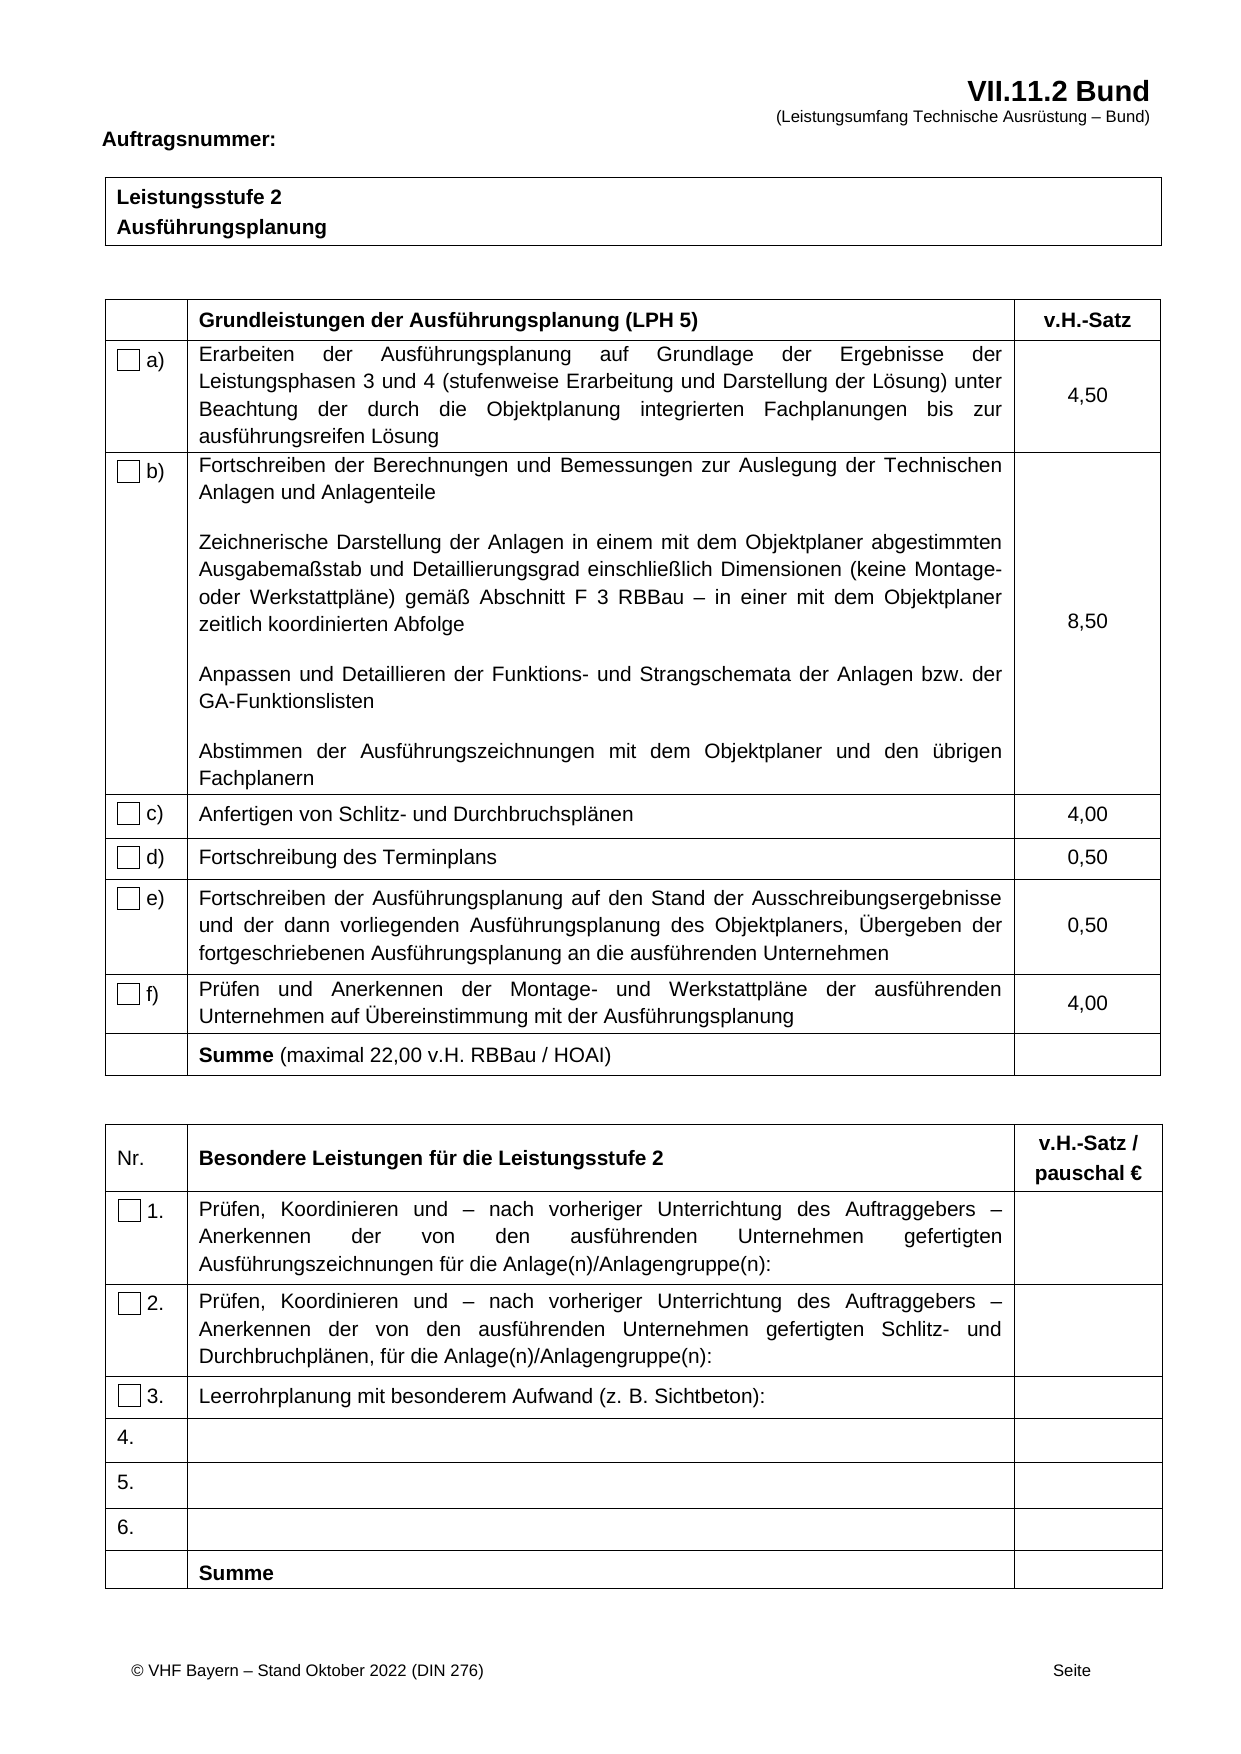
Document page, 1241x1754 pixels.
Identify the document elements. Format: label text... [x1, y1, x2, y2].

table_cell 4,00 [1015, 975, 1160, 1033]
table_header Leistungsstufe 2 Ausführungsplanung [106, 178, 1161, 245]
table_cell 4,00 [1015, 795, 1160, 837]
table_cell Leerrohrplanung mit besonderem Aufwand (z. B. Sichtbeton): [188, 1377, 1014, 1418]
table_header v.H.-Satz [1015, 300, 1160, 340]
table_cell 0,50 [1015, 880, 1160, 974]
table_cell Prüfen und Anerkennen der Montage- und Werkstattpläne der ausführenden Unternehmen auf Übereinstimmung mit der Ausführungsplanung [188, 975, 1014, 1033]
table_cell [1015, 1377, 1162, 1418]
table_cell 3. [106, 1377, 187, 1418]
table_cell c) [106, 795, 187, 837]
table_cell e) [106, 880, 187, 974]
table_cell [1015, 1034, 1160, 1074]
table_cell [106, 1034, 187, 1074]
table_cell Anfertigen von Schlitz- und Durchbruchsplänen [188, 795, 1014, 837]
table_cell 4,50 [1015, 341, 1160, 452]
table_cell [1015, 1509, 1162, 1550]
table_cell 2. [106, 1285, 187, 1376]
table_cell 4. [106, 1419, 187, 1462]
table_cell [1015, 1551, 1162, 1588]
table_cell [188, 1419, 1014, 1462]
table_cell [188, 1463, 1014, 1508]
table_cell Summe (maximal 22,00 v.H. RBBau / HOAI) [188, 1034, 1014, 1074]
table_cell f) [106, 975, 187, 1033]
table_cell [1015, 1419, 1162, 1462]
table_cell 5. [106, 1463, 187, 1508]
table_cell [1015, 1463, 1162, 1508]
table_cell Prüfen, Koordinieren und – nach vorheriger Unterrichtung des Auftraggebers – Anerkennen der von den ausführenden Unternehmen gefertigten Ausführungszeichnungen für die Anlage(n)/Anlagengruppe(n): [188, 1192, 1014, 1284]
table_cell b) [106, 453, 187, 794]
table_cell [106, 1551, 187, 1588]
table_cell [1015, 1192, 1162, 1284]
table_header Grundleistungen der Ausführungsplanung (LPH 5) [188, 300, 1014, 340]
table_header [106, 300, 187, 340]
table_cell Summe [188, 1551, 1014, 1588]
table_cell Fortschreibung des Terminplans [188, 839, 1014, 879]
table_cell Fortschreiben der Ausführungsplanung auf den Stand der Ausschreibungsergebnisse und der dann vorliegenden Ausführungsplanung des Objektplaners, Übergeben der fortgeschriebenen Ausführungsplanung an die ausführenden Unternehmen [188, 880, 1014, 974]
table_cell 0,50 [1015, 839, 1160, 879]
table_cell 1. [106, 1192, 187, 1284]
table_cell 8,50 [1015, 453, 1160, 794]
table_cell 6. [106, 1509, 187, 1550]
table_cell Erarbeiten der Ausführungsplanung auf Grundlage der Ergebnisse der Leistungsphasen 3 und 4 (stufenweise Erarbeitung und Darstellung der Lösung) unter Beachtung der durch die Objektplanung integrierten Fachplanungen bis zur ausführungsreifen Lösung [188, 341, 1014, 452]
table_header Besondere Leistungen für die Leistungsstufe 2 [188, 1125, 1014, 1191]
table_cell Prüfen, Koordinieren und – nach vorheriger Unterrichtung des Auftraggebers – Anerkennen der von den ausführenden Unternehmen gefertigten Schlitz- und Durchbruchplänen, für die Anlage(n)/Anlagengruppe(n): [188, 1285, 1014, 1376]
table_cell Fortschreiben der Berechnungen und Bemessungen zur Auslegung der Technischen Anlagen und Anlagenteile Zeichnerische Darstellung der Anlagen in einem mit dem Objektplaner abgestimmten Ausgabemaßstab und Detaillierungsgrad einschließlich Dimensionen (keine Montage- oder Werkstattpläne) gemäß Abschnitt F 3 RBBau – in einer mit dem Objektplaner zeitlich koordinierten Abfolge Anpassen und Detaillieren der Funktions- und Strangschemata der Anlagen bzw. der GA-Funktionslisten Abstimmen der Ausführungszeichnungen mit dem Objektplaner und den übrigen Fachplanern [188, 453, 1014, 794]
table_cell [188, 1509, 1014, 1550]
table_cell a) [106, 341, 187, 452]
table_cell [1015, 1285, 1162, 1376]
table_header v.H.-Satz / pauschal € [1015, 1125, 1162, 1191]
table_header Nr. [106, 1125, 187, 1191]
table_cell d) [106, 839, 187, 879]
